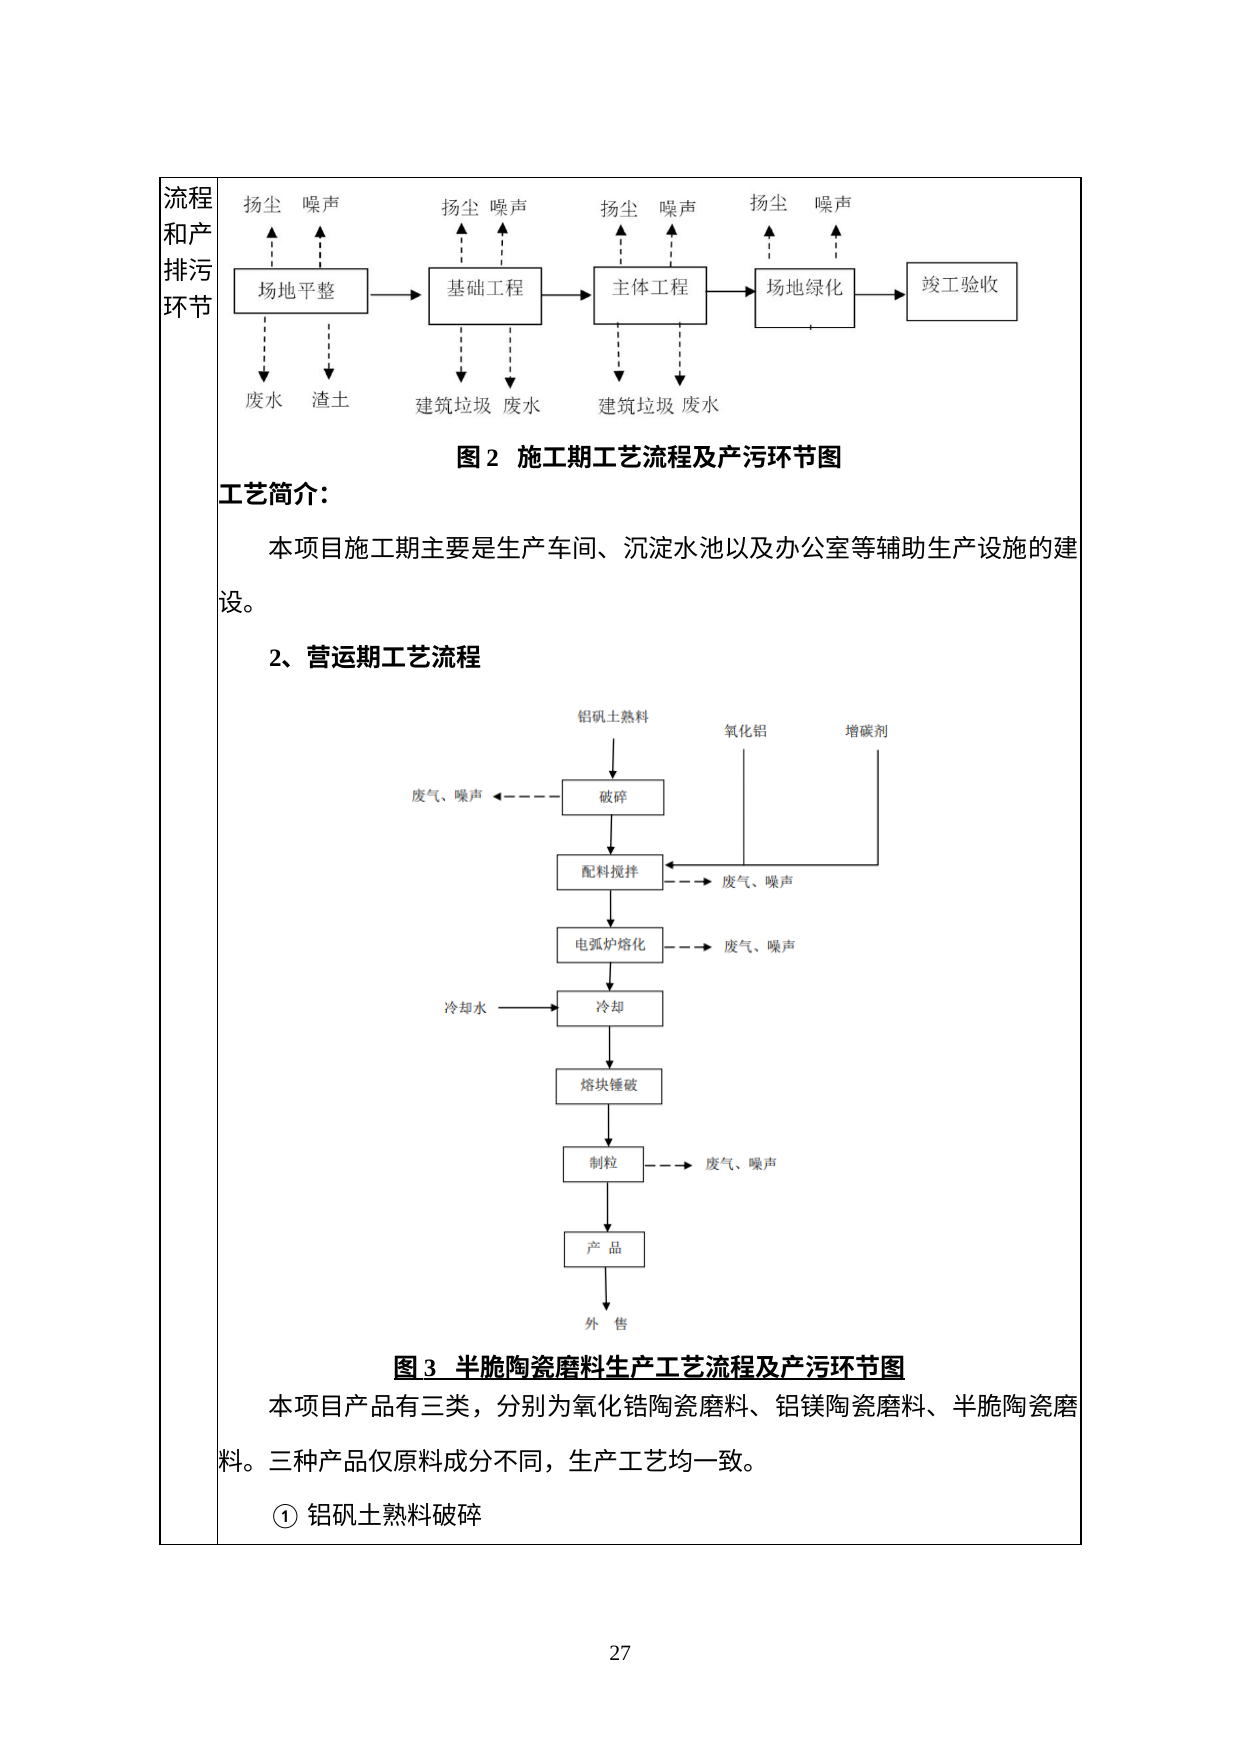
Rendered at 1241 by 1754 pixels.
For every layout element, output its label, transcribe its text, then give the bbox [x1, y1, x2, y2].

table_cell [218, 178, 1080, 1544]
table_cell 工艺流程和产排污环节 [161, 178, 217, 1544]
picture [407, 691, 891, 1335]
picture [218, 178, 1047, 425]
